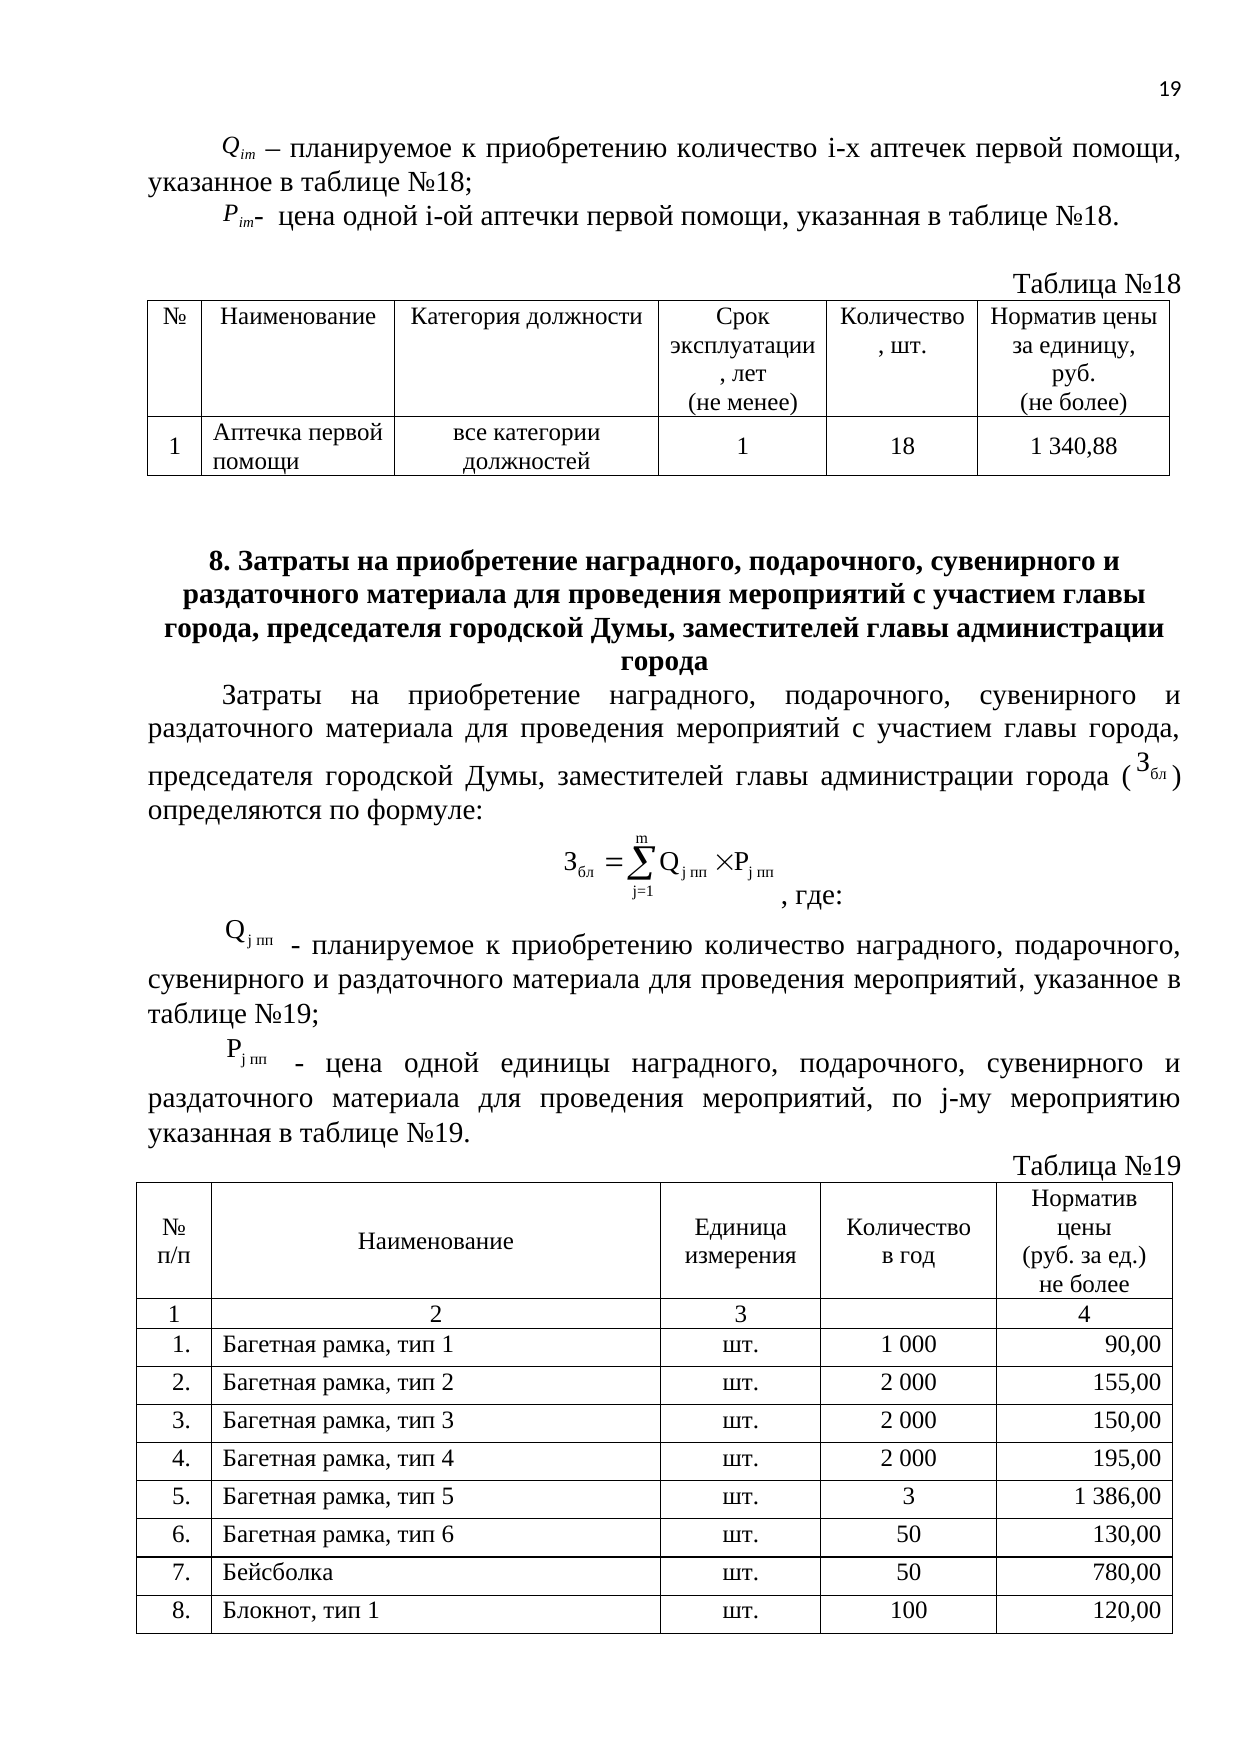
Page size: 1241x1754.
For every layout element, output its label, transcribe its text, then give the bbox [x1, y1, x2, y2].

table_cell 50 [821, 1558, 996, 1594]
table_cell 3 [661, 1299, 820, 1328]
table_cell 1 000 [821, 1329, 996, 1366]
table_cell Багетная рамка, тип 2 [212, 1367, 660, 1404]
table_cell 155,00 [997, 1367, 1172, 1404]
table_cell шт. [661, 1443, 820, 1480]
table_header Норматив цены (руб. за ед.) не более [997, 1183, 1172, 1298]
text – планируемое к приобретению количество i-х аптечек первой помощи, указанное в таблице №18; [148, 130, 1181, 198]
table_header Норматив цены за единицу, руб. (не более) [978, 301, 1169, 416]
table_cell [821, 1299, 996, 1328]
table_header Количество в год [821, 1183, 996, 1298]
table_cell шт. [661, 1367, 820, 1404]
table_header № п/п [137, 1183, 211, 1298]
table_cell 4. [137, 1443, 211, 1480]
table_cell 2 000 [821, 1405, 996, 1442]
table_cell 130,00 [997, 1519, 1172, 1556]
table_cell 780,00 [997, 1558, 1172, 1594]
table_header Наименование [202, 301, 394, 416]
table_header Категория должности [395, 301, 658, 416]
table_cell 1. [137, 1329, 211, 1366]
table_cell шт. [661, 1329, 820, 1366]
table_cell 1 [137, 1299, 211, 1328]
table_header Единица измерения [661, 1183, 820, 1298]
table_header № [148, 301, 201, 416]
table_cell Блокнот, тип 1 [212, 1596, 660, 1633]
table_cell 1 340,88 [978, 417, 1169, 474]
table_cell 5. [137, 1481, 211, 1518]
table_header Срок эксплуатации, лет (не менее) [659, 301, 826, 416]
table_cell 90,00 [997, 1329, 1172, 1366]
table_cell 2 [212, 1299, 660, 1328]
table_header Количество, шт. [827, 301, 977, 416]
table_header Наименование [212, 1183, 660, 1298]
table_cell Багетная рамка, тип 6 [212, 1519, 660, 1556]
table_cell Багетная рамка, тип 3 [212, 1405, 660, 1442]
table_cell шт. [661, 1481, 820, 1518]
table_cell шт. [661, 1519, 820, 1556]
table_cell Багетная рамка, тип 1 [212, 1329, 660, 1366]
table_cell 195,00 [997, 1443, 1172, 1480]
text - планируемое к приобретению количество наградного, подарочного, сувенирного и раздаточного материала для проведения мероприятий, указанное в таблице №19; [148, 911, 1181, 1030]
table_cell 1 [148, 417, 201, 474]
table_cell Багетная рамка, тип 4 [212, 1443, 660, 1480]
table_cell Аптечка первой помощи [202, 417, 394, 474]
table_cell 18 [827, 417, 977, 474]
table_cell 50 [821, 1519, 996, 1556]
table_cell 2 000 [821, 1443, 996, 1480]
table_cell 8. [137, 1596, 211, 1633]
text , где: [148, 826, 1181, 911]
table_cell шт. [661, 1558, 820, 1594]
text - цена одной i-ой аптечки первой помощи, указанная в таблице №18. [148, 198, 1181, 233]
table_cell 120,00 [997, 1596, 1172, 1633]
table_cell 2. [137, 1367, 211, 1404]
table_cell Бейсболка [212, 1558, 660, 1594]
text - цена одной единицы наградного, подарочного, сувенирного и раздаточного материала для проведения мероприятий, по j-му мероприятию указанная в таблице №19. [148, 1030, 1181, 1148]
table_cell 1 [659, 417, 826, 474]
table_cell 7. [137, 1558, 211, 1594]
table_cell шт. [661, 1405, 820, 1442]
table_cell Багетная рамка, тип 5 [212, 1481, 660, 1518]
text Таблица №19 [148, 1148, 1181, 1182]
table_cell 100 [821, 1596, 996, 1633]
table_cell шт. [661, 1596, 820, 1633]
table_cell 6. [137, 1519, 211, 1556]
text 8. Затраты на приобретение наградного, подарочного, сувенирного и раздаточного материала для проведения мероприятий с участием главы города, председателя городской Думы, заместителей главы администрации города [148, 543, 1181, 677]
text Затраты на приобретение наградного, подарочного, сувенирного и раздаточного материала для проведения мероприятий с участием главы города, председателя городской Думы, заместителей главы администрации города () определяются по формуле: [148, 677, 1181, 826]
table_cell все категории должностей [395, 417, 658, 474]
text Таблица №18 [148, 266, 1181, 300]
table_cell 4 [997, 1299, 1172, 1328]
table_cell 3 [821, 1481, 996, 1518]
table_cell 3. [137, 1405, 211, 1442]
table_cell 1 386,00 [997, 1481, 1172, 1518]
table_cell 2 000 [821, 1367, 996, 1404]
table_cell 150,00 [997, 1405, 1172, 1442]
